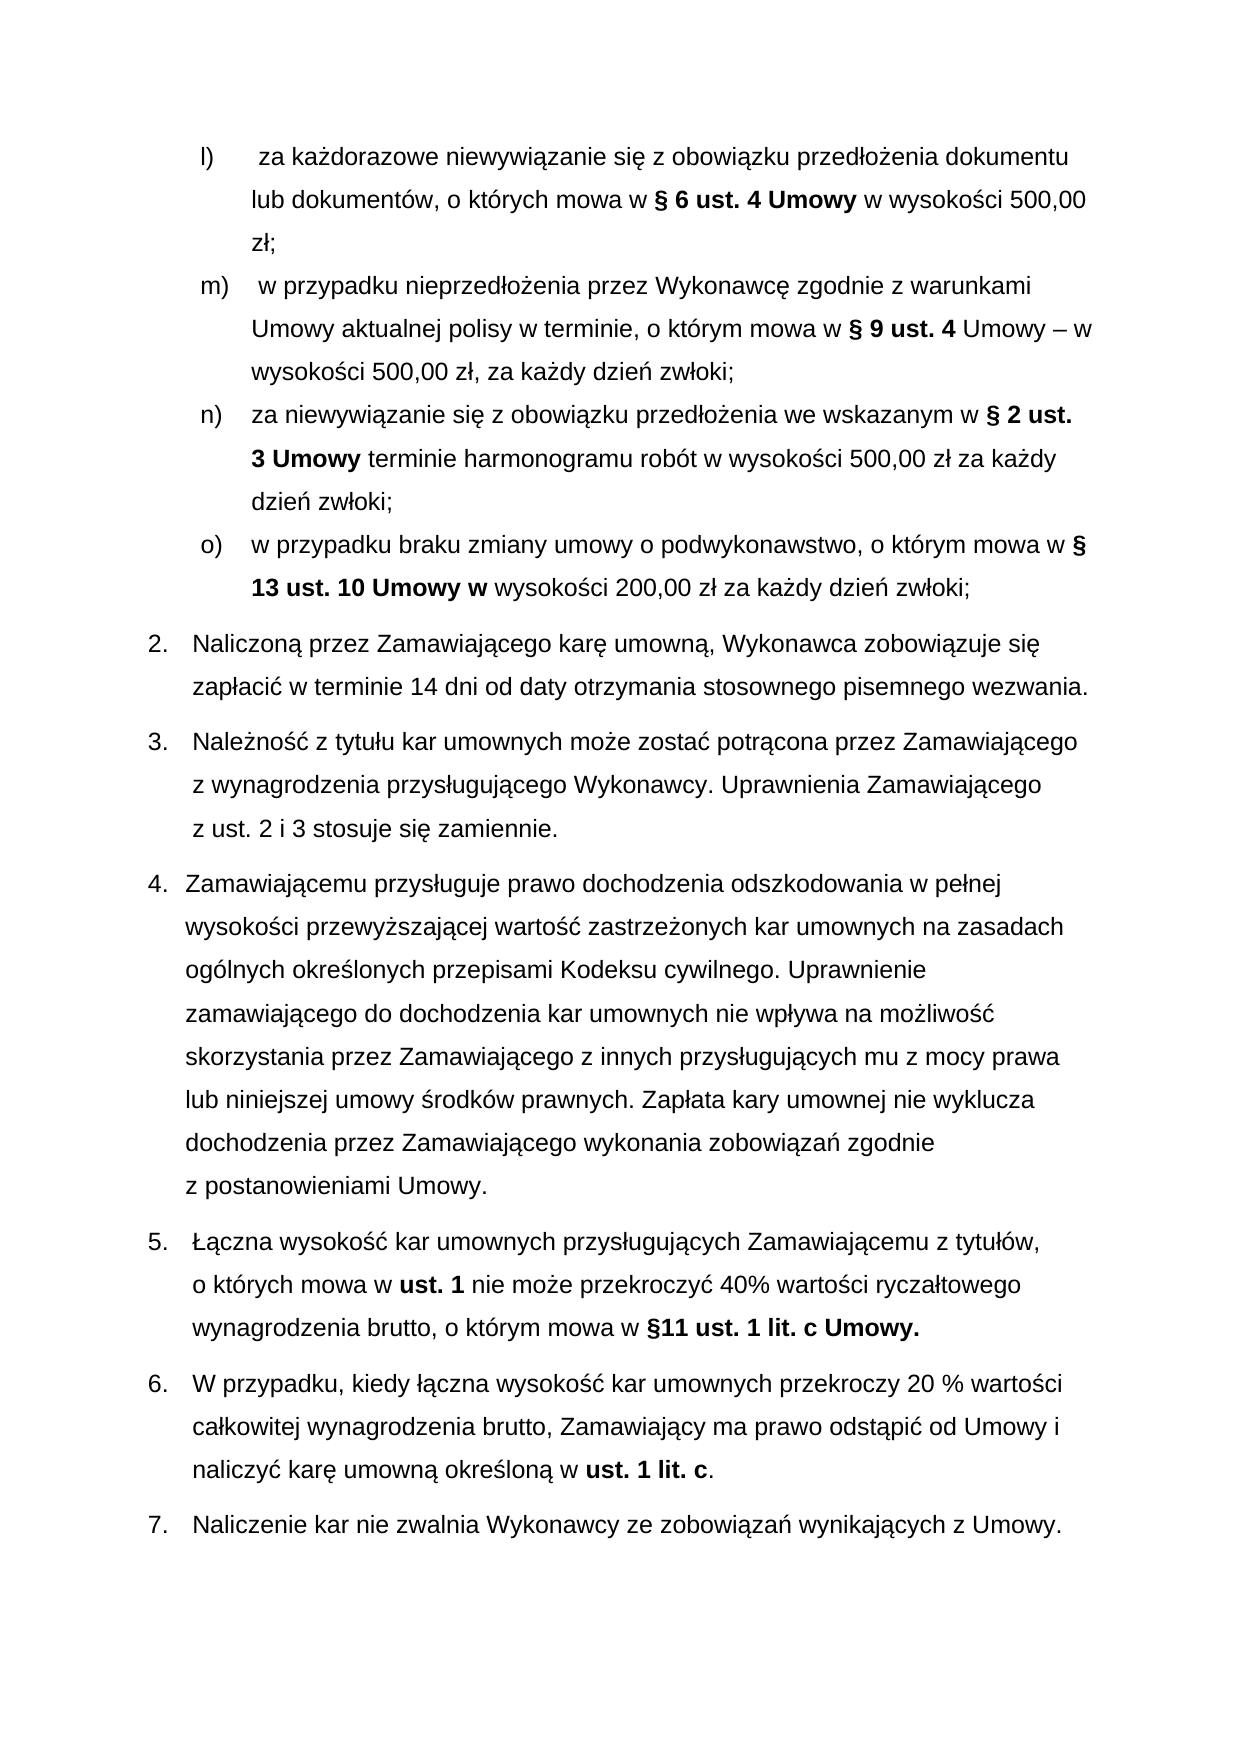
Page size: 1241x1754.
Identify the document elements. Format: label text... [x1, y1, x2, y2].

list za każdorazowe niewywiązanie się z obowiązku przedłożenia dokumentu lub dokumentów, o których mowa w § 6 ust. 4 Umowy w wysokości 500,00 zł; [200, 142, 1092, 257]
list za niewywiązanie się z obowiązku przedłożenia we wskazanym w § 2 ust. 3 Umowy terminie harmonogramu robót w wysokości 500,00 zł za każdy dzień zwłoki; [200, 401, 1092, 516]
list Łączna wysokość kar umownych przysługujących Zamawiającemu z tytułów, o których mowa w ust. 1 nie może przekroczyć 40% wartości ryczałtowego wynagrodzenia brutto, o którym mowa w §11 ust. 1 lit. c Umowy. [148, 1227, 1092, 1342]
list w przypadku braku zmiany umowy o podwykonawstwo, o którym mowa w § 13 ust. 10 Umowy w wysokości 200,00 zł za każdy dzień zwłoki; [200, 530, 1092, 602]
list Naliczenie kar nie zwalnia Wykonawcy ze zobowiązań wynikających z Umowy. [148, 1511, 1092, 1539]
list Zamawiającemu przysługuje prawo dochodzenia odszkodowania w pełnej wysokości przewyższającej wartość zastrzeżonych kar umownych na zasadach ogólnych określonych przepisami Kodeksu cywilnego. Uprawnienie zamawiającego do dochodzenia kar umownych nie wpływa na możliwość skorzystania przez Zamawiającego z innych przysługujących mu z mocy prawa lub niniejszej umowy środków prawnych. Zapłata kary umownej nie wyklucza dochodzenia przez Zamawiającego wykonania zobowiązań zgodnie z postanowieniami Umowy. [148, 869, 1092, 1200]
list Należność z tytułu kar umownych może zostać potrącona przez Zamawiającego z wynagrodzenia przysługującego Wykonawcy. Uprawnienia Zamawiającego z ust. 2 i 3 stosuje się zamiennie. [148, 727, 1092, 842]
list Naliczoną przez Zamawiającego karę umowną, Wykonawca zobowiązuje się zapłacić w terminie 14 dni od daty otrzymania stosownego pisemnego wezwania. [148, 629, 1092, 701]
list W przypadku, kiedy łączna wysokość kar umownych przekroczy 20 % wartości całkowitej wynagrodzenia brutto, Zamawiający ma prawo odstąpić od Umowy i naliczyć karę umowną określoną w ust. 1 lit. c. [148, 1369, 1092, 1484]
list w przypadku nieprzedłożenia przez Wykonawcę zgodnie z warunkami Umowy aktualnej polisy w terminie, o którym mowa w § 9 ust. 4 Umowy – w wysokości 500,00 zł, za każdy dzień zwłoki; [200, 271, 1092, 386]
